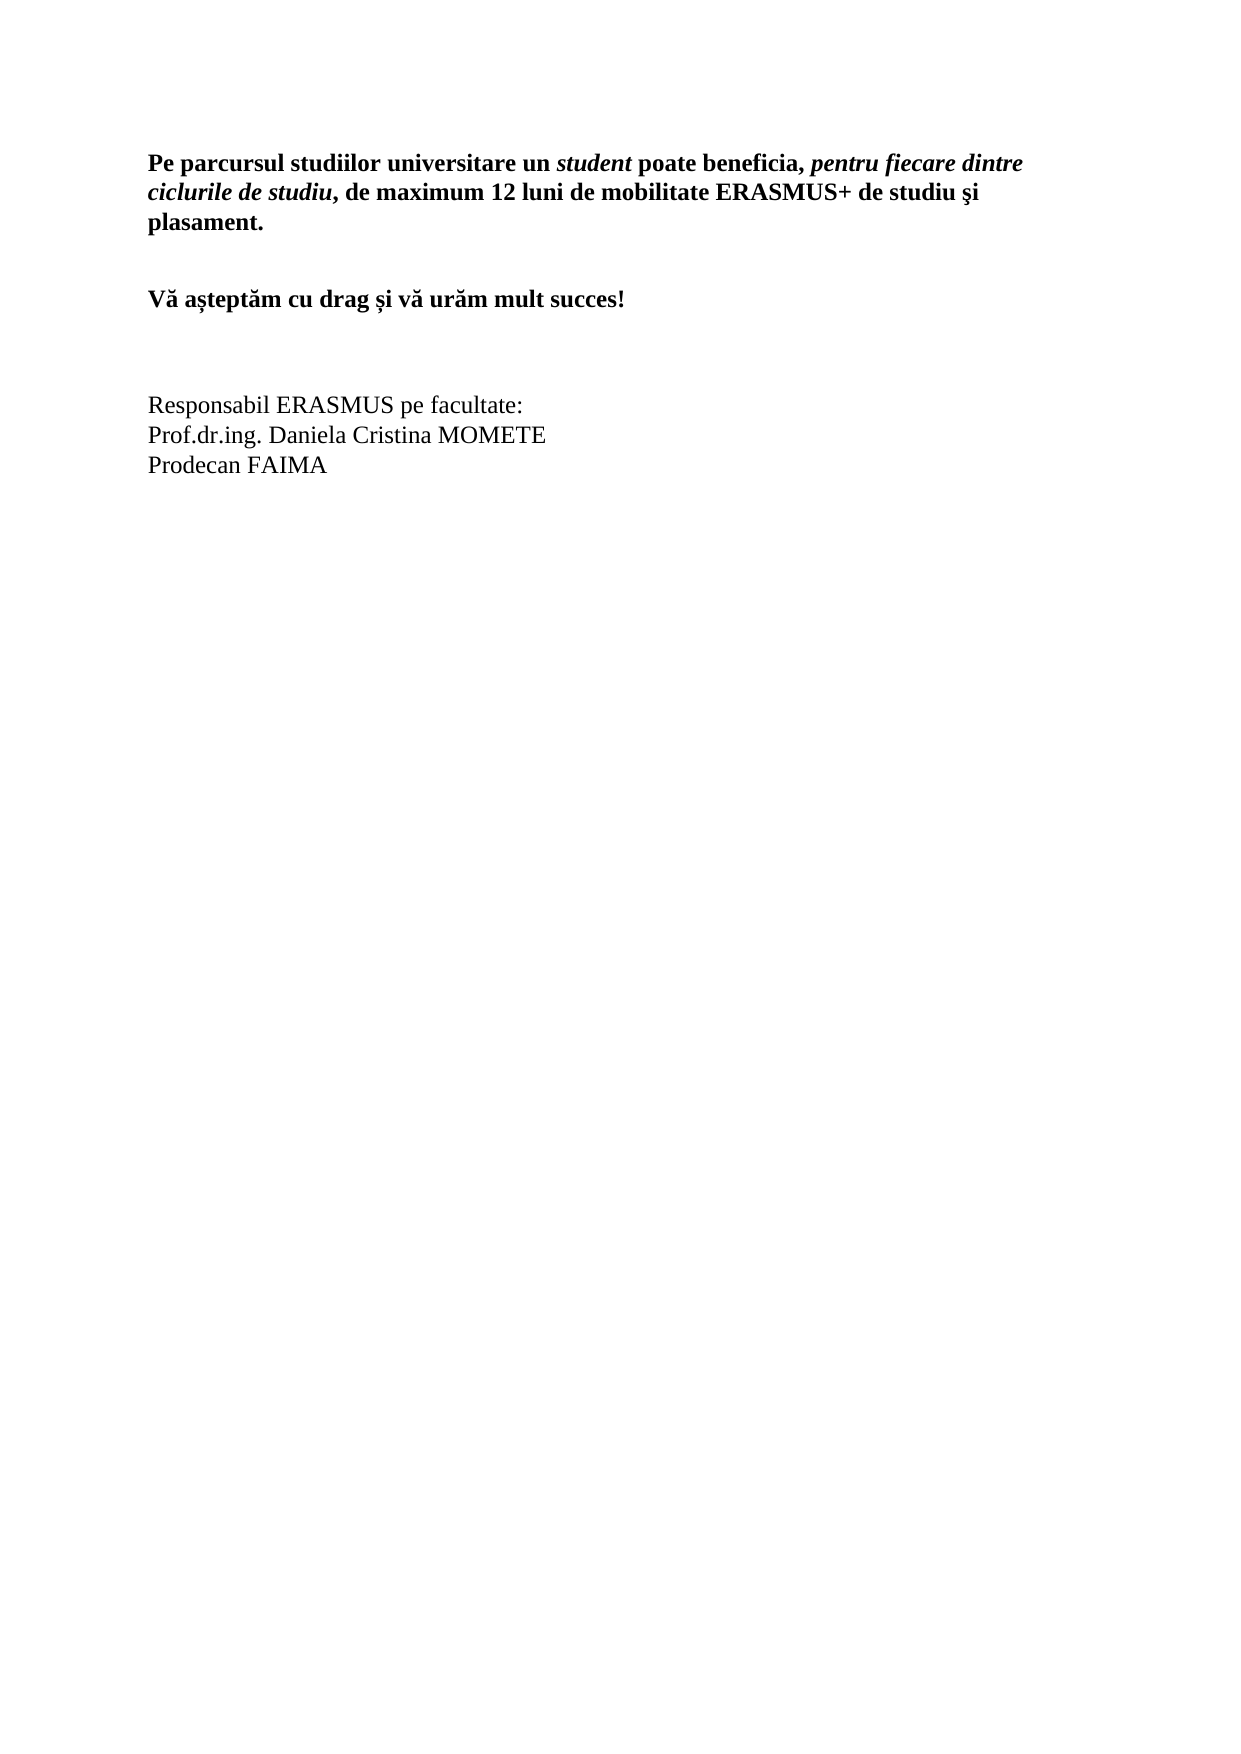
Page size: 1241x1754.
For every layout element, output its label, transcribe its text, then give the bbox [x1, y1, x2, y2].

text Vă așteptăm cu drag și vă urăm mult succes! [148, 284, 1093, 313]
text Pe parcursul studiilor universitare un student poate beneficia, pentru fiecare dintre ciclurile de studiu, de maximum 12 luni de mobilitate ERASMUS+ de studiu şi plasament. [148, 148, 1093, 236]
text Responsabil ERASMUS pe facultate: Prof.dr.ing. Daniela Cristina MOMETE Prodecan FAIMA [148, 360, 1093, 508]
